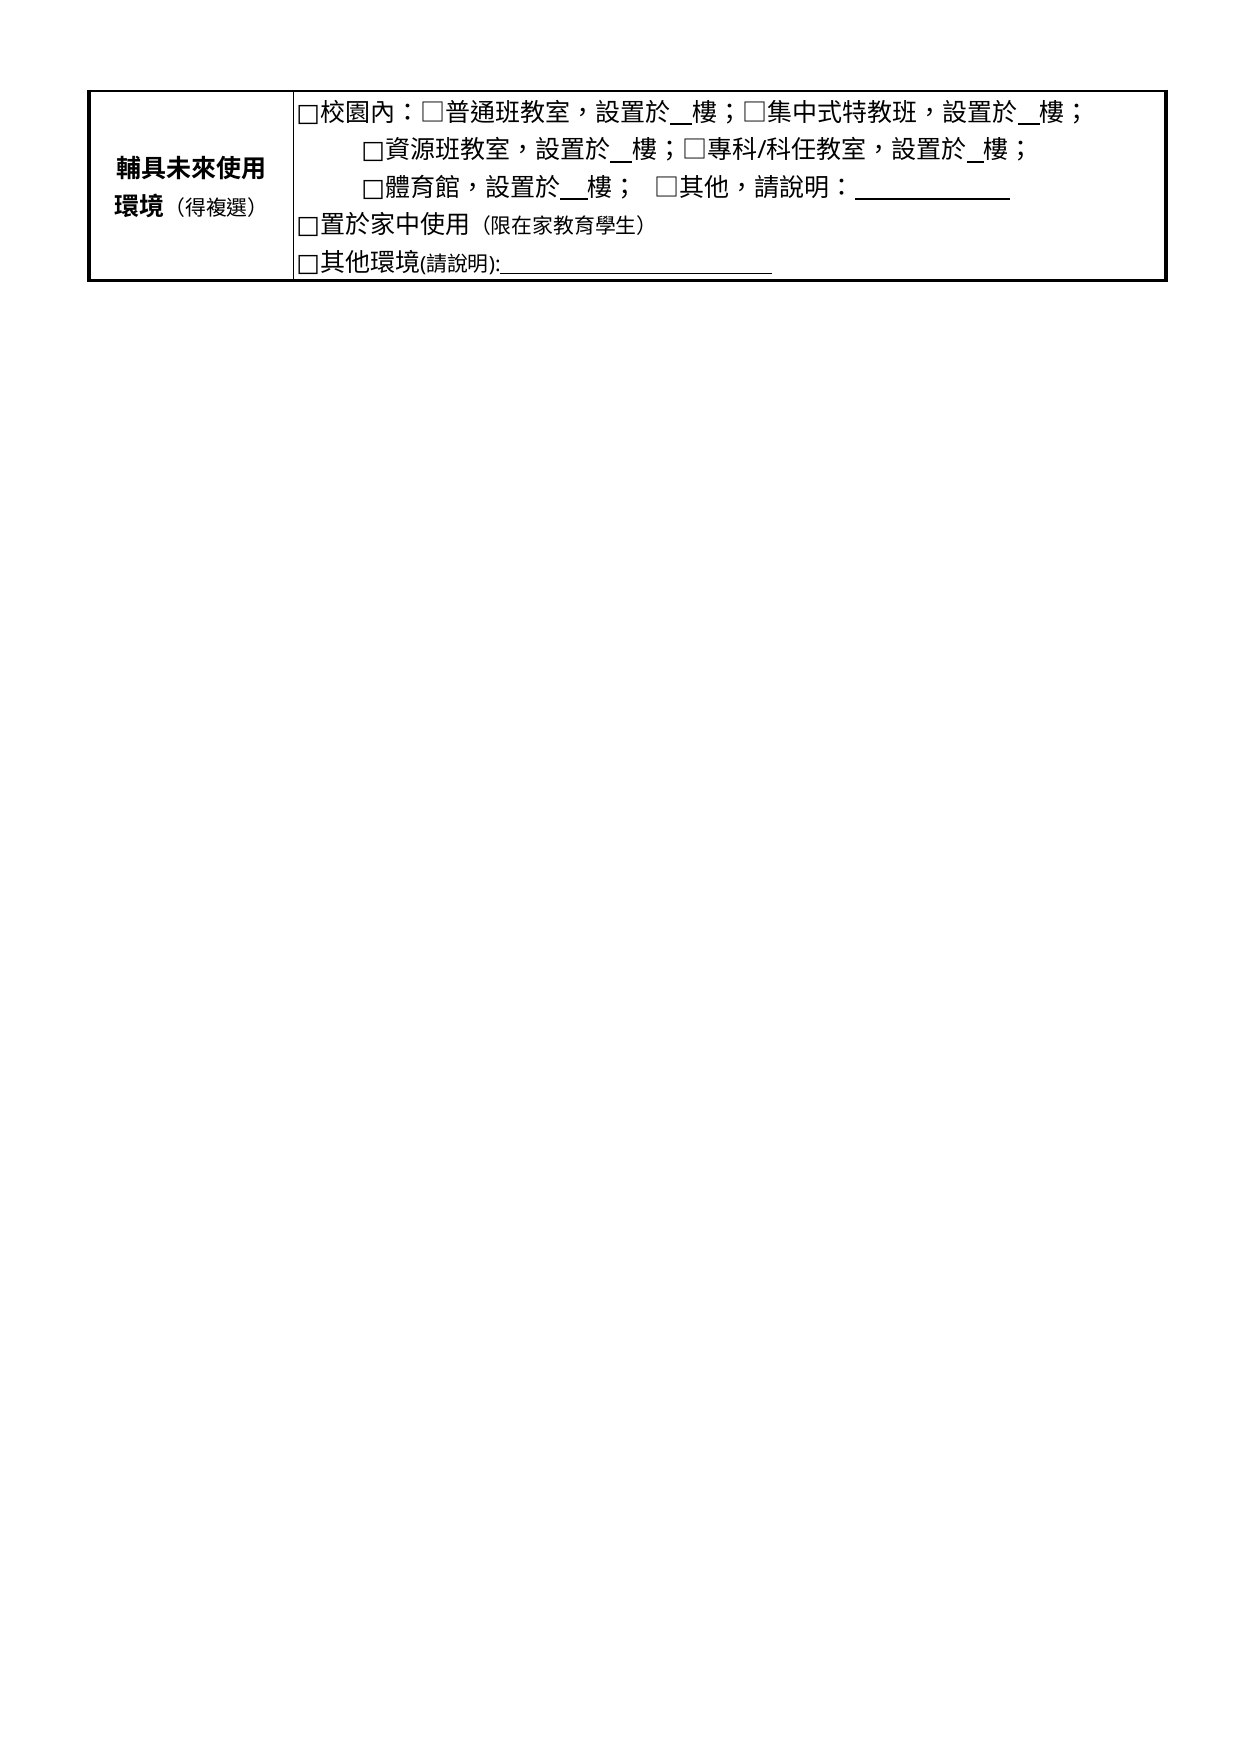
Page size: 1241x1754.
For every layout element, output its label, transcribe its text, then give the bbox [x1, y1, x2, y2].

table_cell □校園內：□普通班教室，設置於 樓；□集中式特教班，設置於 樓； □資源班教室，設置於 樓；□專科/科任教室，設置於 樓； □體育館，設置於 樓； □其他，請說明： □置於家中使用（限在家教育學生） □其他環境(請說明): [294, 92, 1164, 279]
table_cell 輔具未來使用 環境（得複選） [91, 92, 293, 279]
